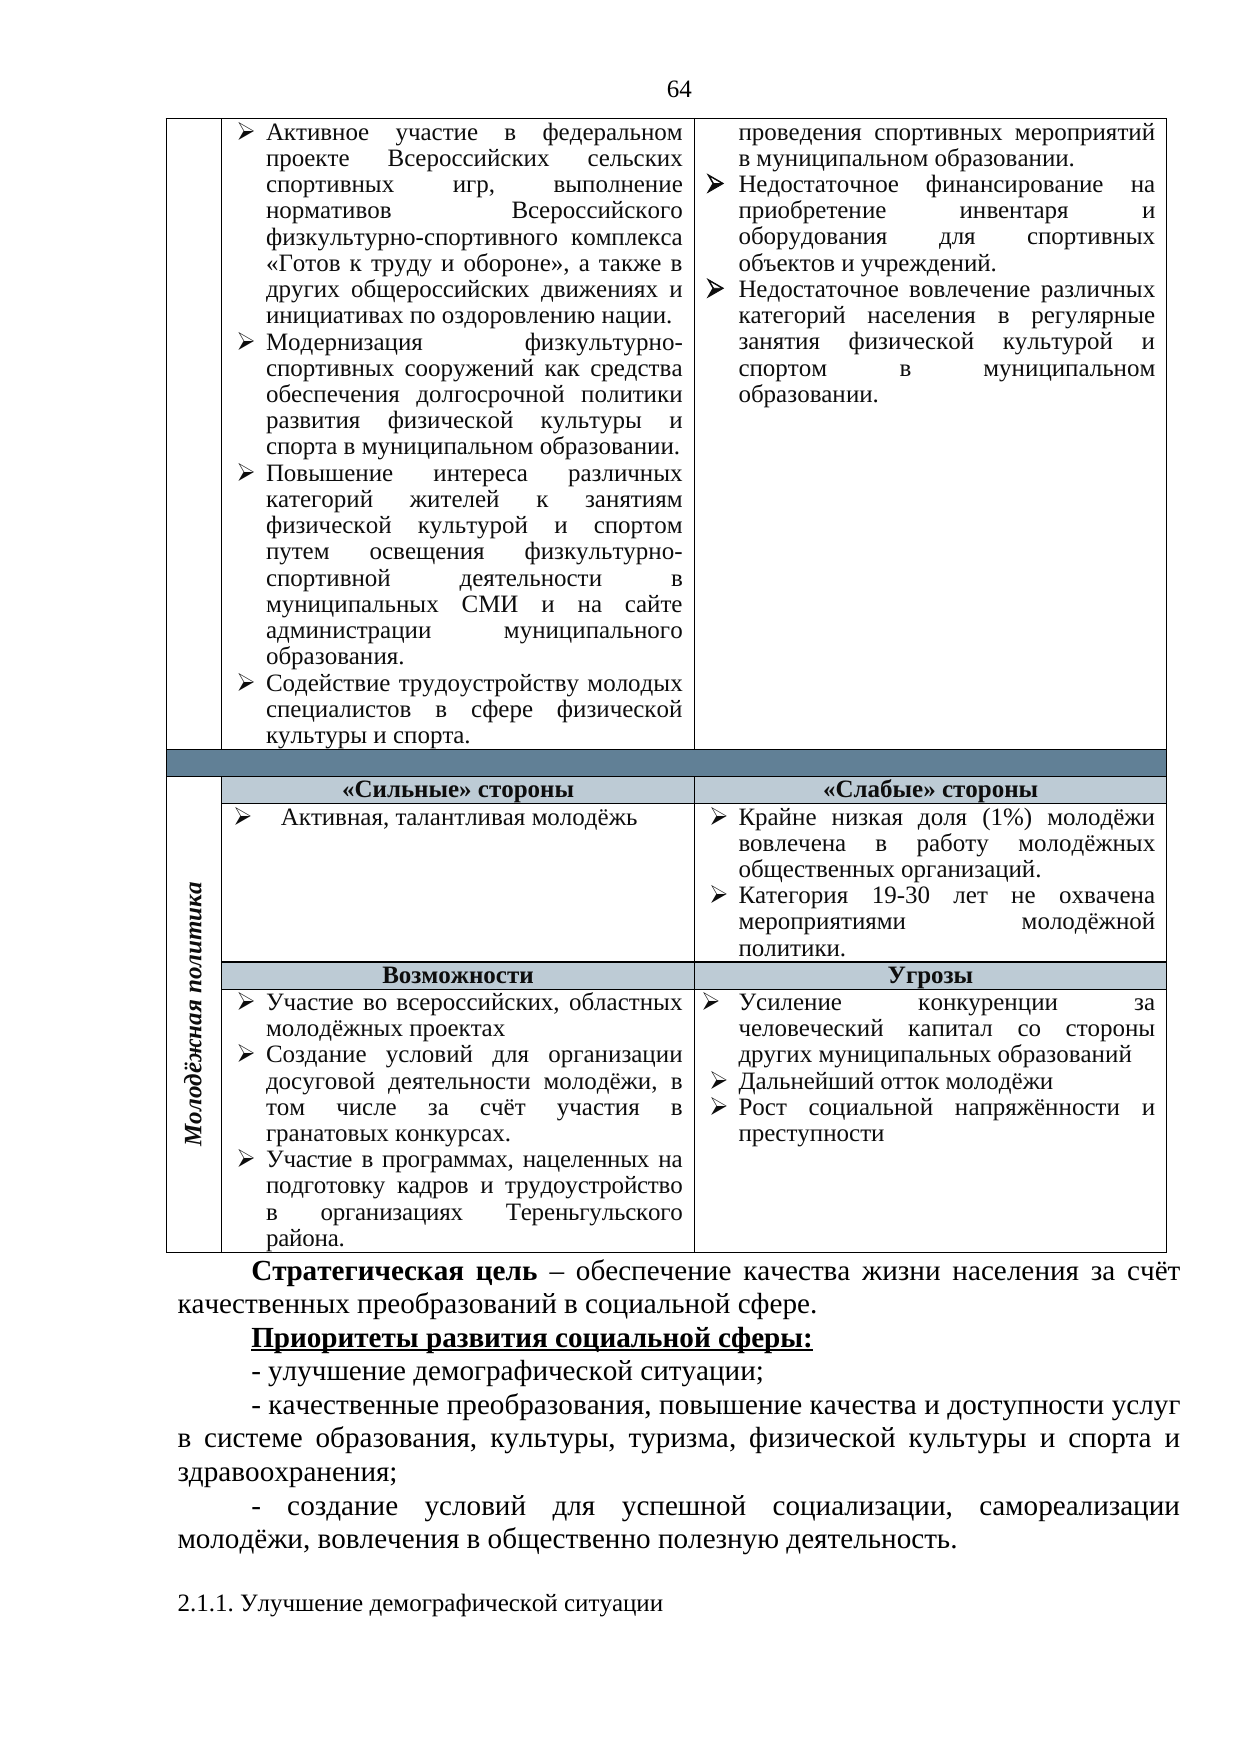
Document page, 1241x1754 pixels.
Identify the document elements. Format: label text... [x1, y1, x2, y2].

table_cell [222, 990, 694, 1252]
list Стратегическая цель – обеспечение качества жизни населения за счёт качественных преобразований в социальной сфере. [177, 1253, 1181, 1320]
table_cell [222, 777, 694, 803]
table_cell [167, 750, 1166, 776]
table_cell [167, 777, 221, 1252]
list - качественные преобразования, повышение качества и доступности услуг в системе образования, культуры, туризма, физической культуры и спорта и здравоохранения; [177, 1387, 1181, 1488]
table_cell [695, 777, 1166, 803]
list - улучшение демографической ситуации; [177, 1353, 1181, 1387]
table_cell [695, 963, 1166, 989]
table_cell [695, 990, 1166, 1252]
list - создание условий для успешной социализации, самореализации молодёжи, вовлечения в общественно полезную деятельность. [177, 1488, 1181, 1555]
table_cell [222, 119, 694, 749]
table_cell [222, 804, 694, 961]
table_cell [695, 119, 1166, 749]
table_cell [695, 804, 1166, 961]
text 2.1.1. Улучшение демографической ситуации [177, 1588, 1181, 1617]
list Приоритеты развития социальной сферы: [177, 1320, 1181, 1353]
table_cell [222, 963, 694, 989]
